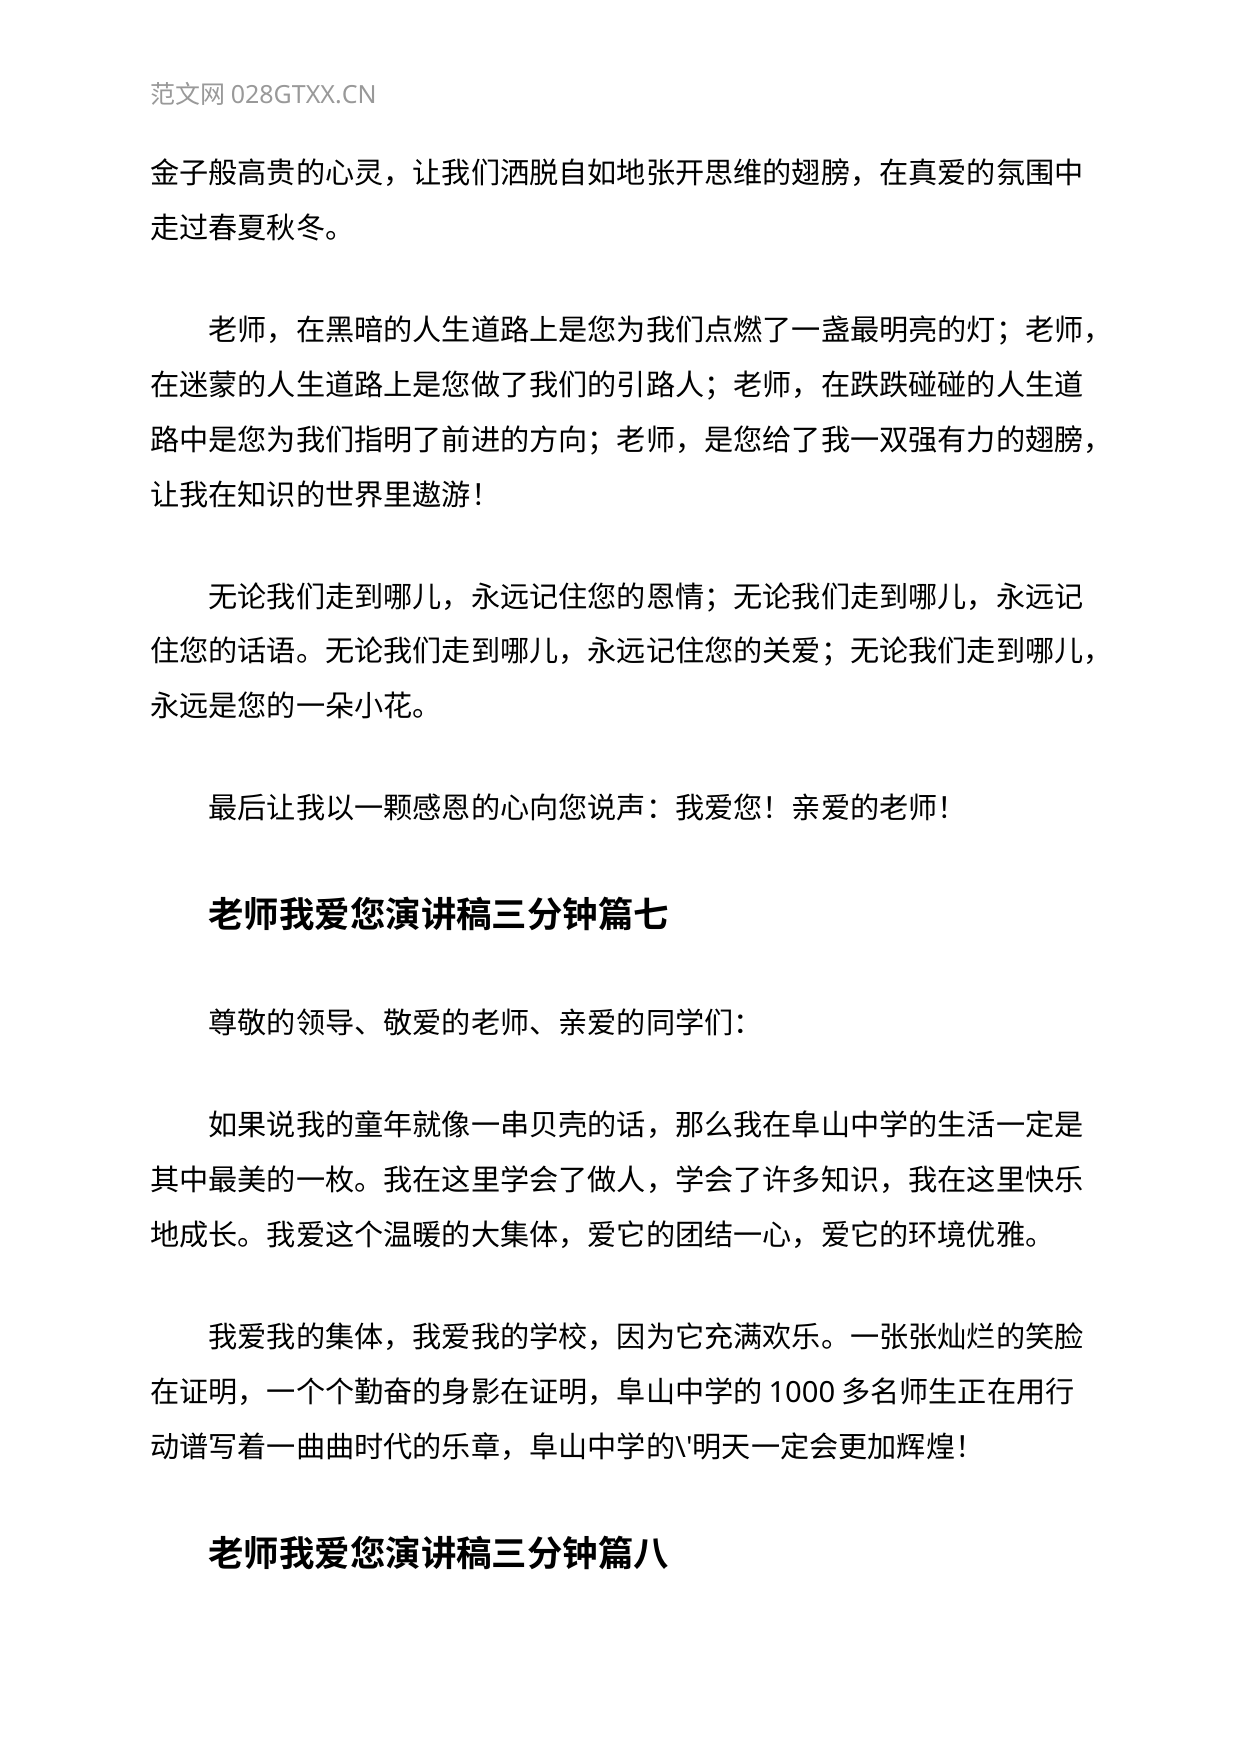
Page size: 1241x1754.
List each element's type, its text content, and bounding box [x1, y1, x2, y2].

text 我爱我的集体，我爱我的学校，因为它充满欢乐。一张张灿烂的笑脸在证明，一个个勤奋的身影在证明，阜山中学的1000多名师生正在用行动谱写着一曲曲时代的乐章，阜山中学的\'明天一定会更加辉煌！ [150, 1313, 1090, 1466]
text 无论我们走到哪儿，永远记住您的恩情；无论我们走到哪儿，永远记住您的话语。无论我们走到哪儿，永远记住您的关爱；无论我们走到哪儿，永远是您的一朵小花。 [150, 573, 1090, 725]
text 尊敬的领导、敬爱的老师、亲爱的同学们： [150, 1000, 1090, 1042]
text 老师我爱您演讲稿三分钟篇八 [150, 1525, 1090, 1576]
text 老师我爱您演讲稿三分钟篇七 [150, 886, 1090, 938]
text 最后让我以一颗感恩的心向您说声：我爱您！亲爱的老师！ [150, 785, 1090, 827]
text 老师，在黑暗的人生道路上是您为我们点燃了一盏最明亮的灯；老师，在迷蒙的人生道路上是您做了我们的引路人；老师，在跌跌碰碰的人生道路中是您为我们指明了前进的方向；老师，是您给了我一双强有力的翅膀，让我在知识的世界里遨游！ [150, 307, 1090, 514]
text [150, 150, 1090, 247]
text 如果说我的童年就像一串贝壳的话，那么我在阜山中学的生活一定是其中最美的一枚。我在这里学会了做人，学会了许多知识，我在这里快乐地成长。我爱这个温暖的大集体，爱它的团结一心，爱它的环境优雅。 [150, 1102, 1090, 1254]
